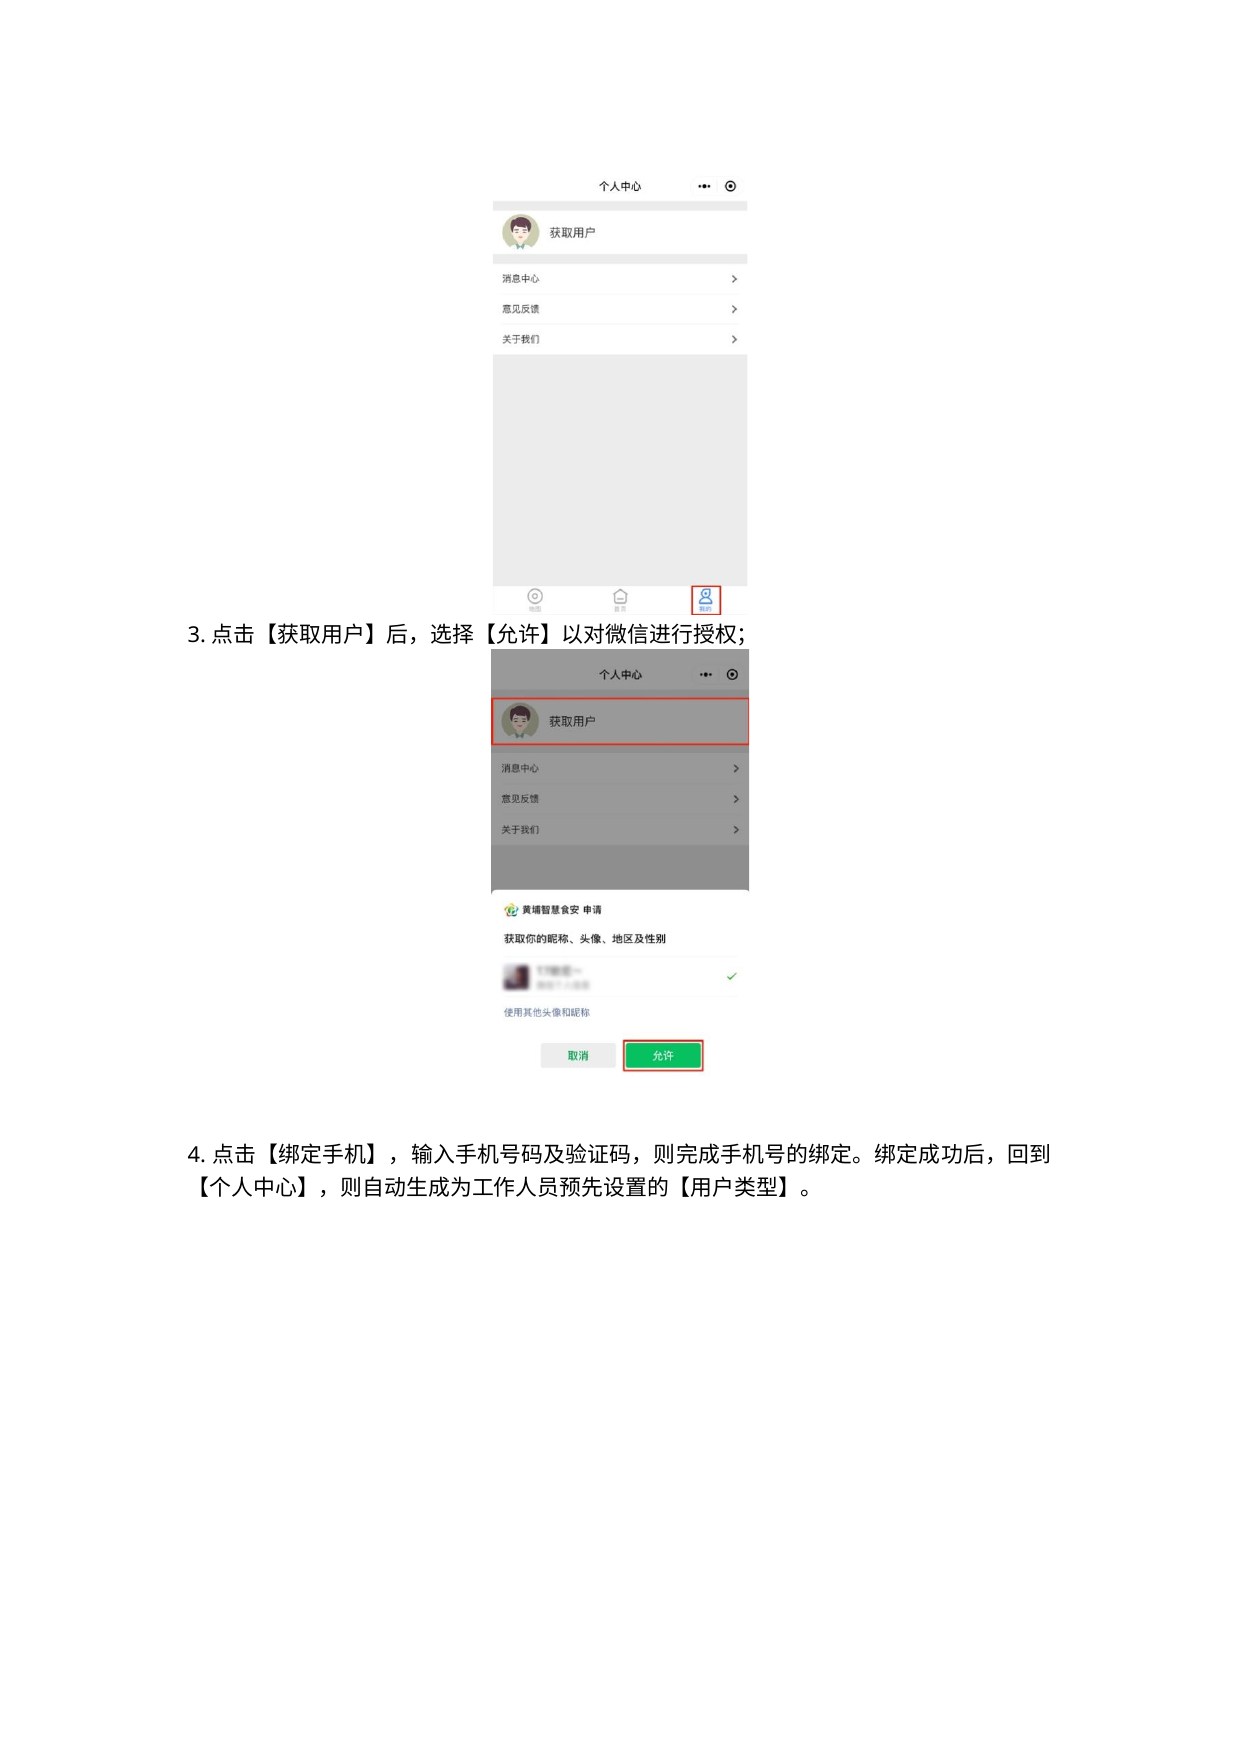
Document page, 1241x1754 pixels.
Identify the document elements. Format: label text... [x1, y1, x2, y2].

picture [492, 162, 748, 615]
text 4. 点击【绑定手机】，输入手机号码及验证码，则完成手机号的绑定。绑定成功后，回到【个人中心】，则自动生成为工作人员预先设置的【用户类型】。 [187, 1137, 1053, 1202]
picture [491, 649, 750, 1109]
text 3. 点击【获取用户】后，选择【允许】以对微信进行授权； [187, 617, 1053, 649]
